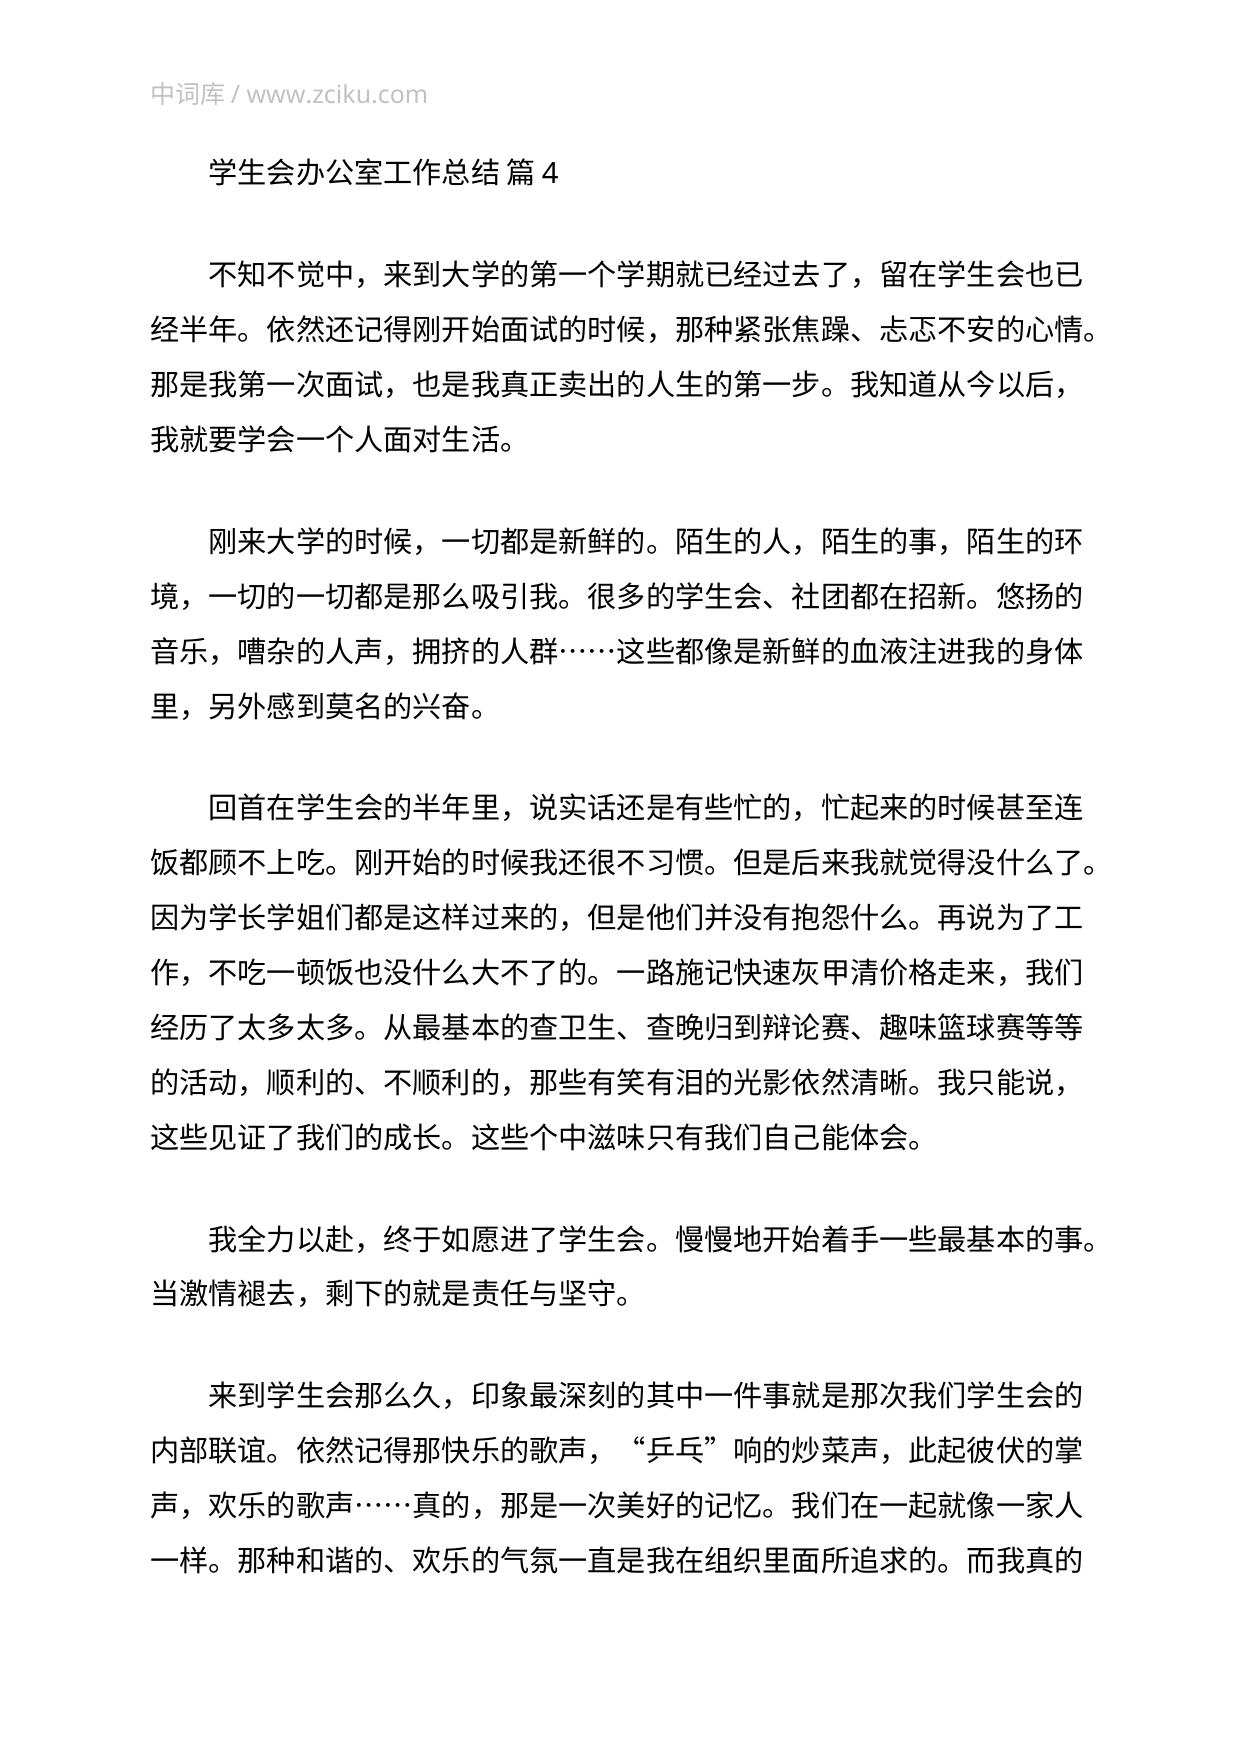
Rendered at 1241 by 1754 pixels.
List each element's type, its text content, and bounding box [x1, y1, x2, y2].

text 我全力以赴，终于如愿进了学生会。慢慢地开始着手一些最基本的事。当激情褪去，剩下的就是责任与坚守。 [150, 1216, 1090, 1313]
text 刚来大学的时候，一切都是新鲜的。陌生的人，陌生的事，陌生的环境，一切的一切都是那么吸引我。很多的学生会、社团都在招新。悠扬的音乐，嘈杂的人声，拥挤的人群……这些都像是新鲜的血液注进我的身体里，另外感到莫名的兴奋。 [150, 518, 1090, 725]
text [150, 1373, 1090, 1580]
text 回首在学生会的半年里，说实话还是有些忙的，忙起来的时候甚至连饭都顾不上吃。刚开始的时候我还很不习惯。但是后来我就觉得没什么了。因为学长学姐们都是这样过来的，但是他们并没有抱怨什么。再说为了工作，不吃一顿饭也没什么大不了的。一路施记快速灰甲清价格走来，我们经历了太多太多。从最基本的查卫生、查晚归到辩论赛、趣味篮球赛等等的活动，顺利的、不顺利的，那些有笑有泪的光影依然清晰。我只能说，这些见证了我们的成长。这些个中滋味只有我们自己能体会。 [150, 785, 1090, 1157]
text 不知不觉中，来到大学的第一个学期就已经过去了，留在学生会也已经半年。依然还记得刚开始面试的时候，那种紧张焦躁、忐忑不安的心情。那是我第一次面试，也是我真正卖出的人生的第一步。我知道从今以后，我就要学会一个人面对生活。 [150, 252, 1090, 459]
text 学生会办公室工作总结 篇4 [150, 150, 1090, 192]
